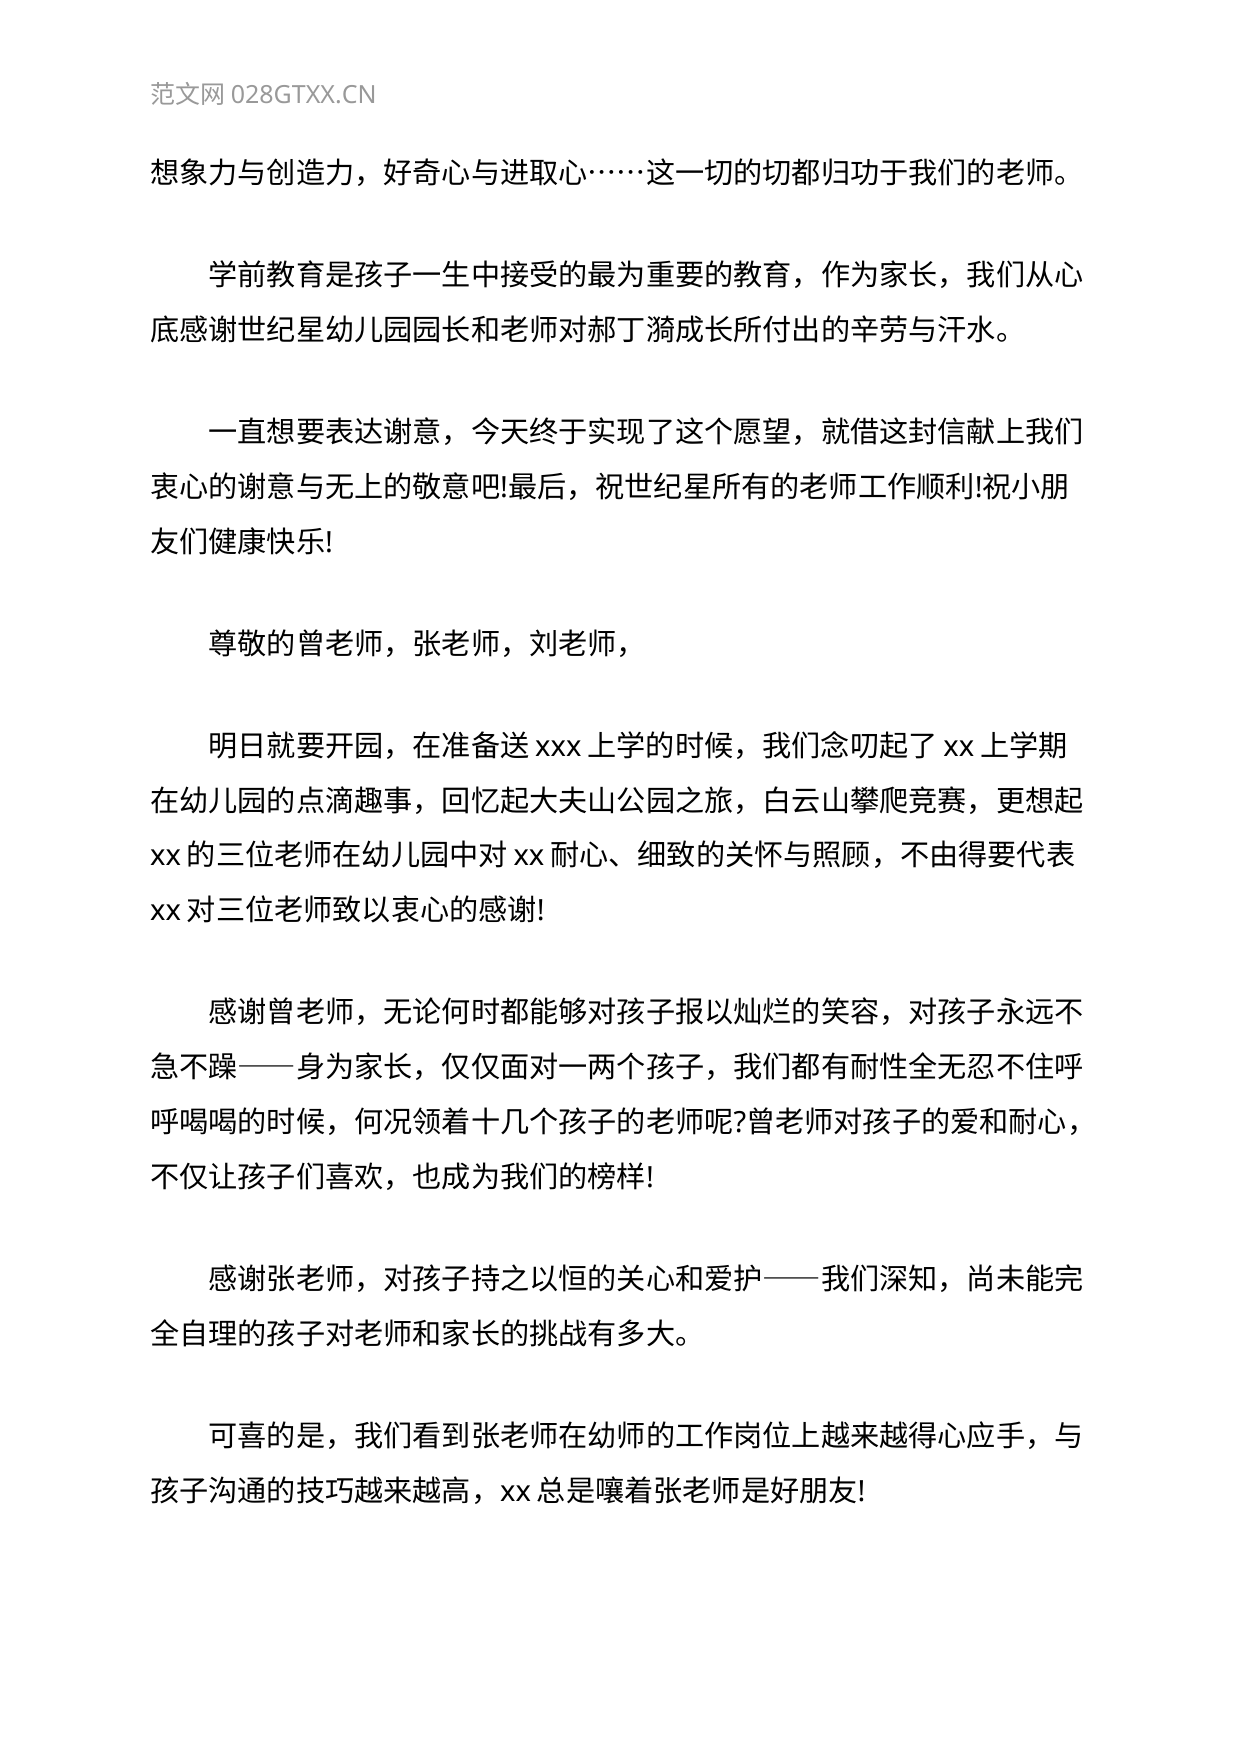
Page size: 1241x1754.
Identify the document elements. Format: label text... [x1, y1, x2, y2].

text 学前教育是孩子一生中接受的最为重要的教育，作为家长，我们从心底感谢世纪星幼儿园园长和老师对郝丁漪成长所付出的辛劳与汗水。 [150, 252, 1090, 349]
text 感谢曾老师，无论何时都能够对孩子报以灿烂的笑容，对孩子永远不急不躁——身为家长，仅仅面对一两个孩子，我们都有耐性全无忍不住呼呼喝喝的时候，何况领着十几个孩子的老师呢?曾老师对孩子的爱和耐心，不仅让孩子们喜欢，也成为我们的榜样! [150, 989, 1090, 1196]
text 可喜的是，我们看到张老师在幼师的工作岗位上越来越得心应手，与孩子沟通的技巧越来越高，xx总是嚷着张老师是好朋友! [150, 1412, 1090, 1510]
text 尊敬的曾老师，张老师，刘老师， [150, 620, 1090, 663]
text 明日就要开园，在准备送xxx上学的时候，我们念叨起了xx上学期在幼儿园的点滴趣事，回忆起大夫山公园之旅，白云山攀爬竞赛，更想起xx的三位老师在幼儿园中对xx耐心、细致的关怀与照顾，不由得要代表xx对三位老师致以衷心的感谢! [150, 722, 1090, 929]
text 一直想要表达谢意，今天终于实现了这个愿望，就借这封信献上我们衷心的谢意与无上的敬意吧!最后，祝世纪星所有的老师工作顺利!祝小朋友们健康快乐! [150, 408, 1090, 561]
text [150, 150, 1090, 192]
text 感谢张老师，对孩子持之以恒的关心和爱护——我们深知，尚未能完全自理的孩子对老师和家长的挑战有多大。 [150, 1256, 1090, 1353]
